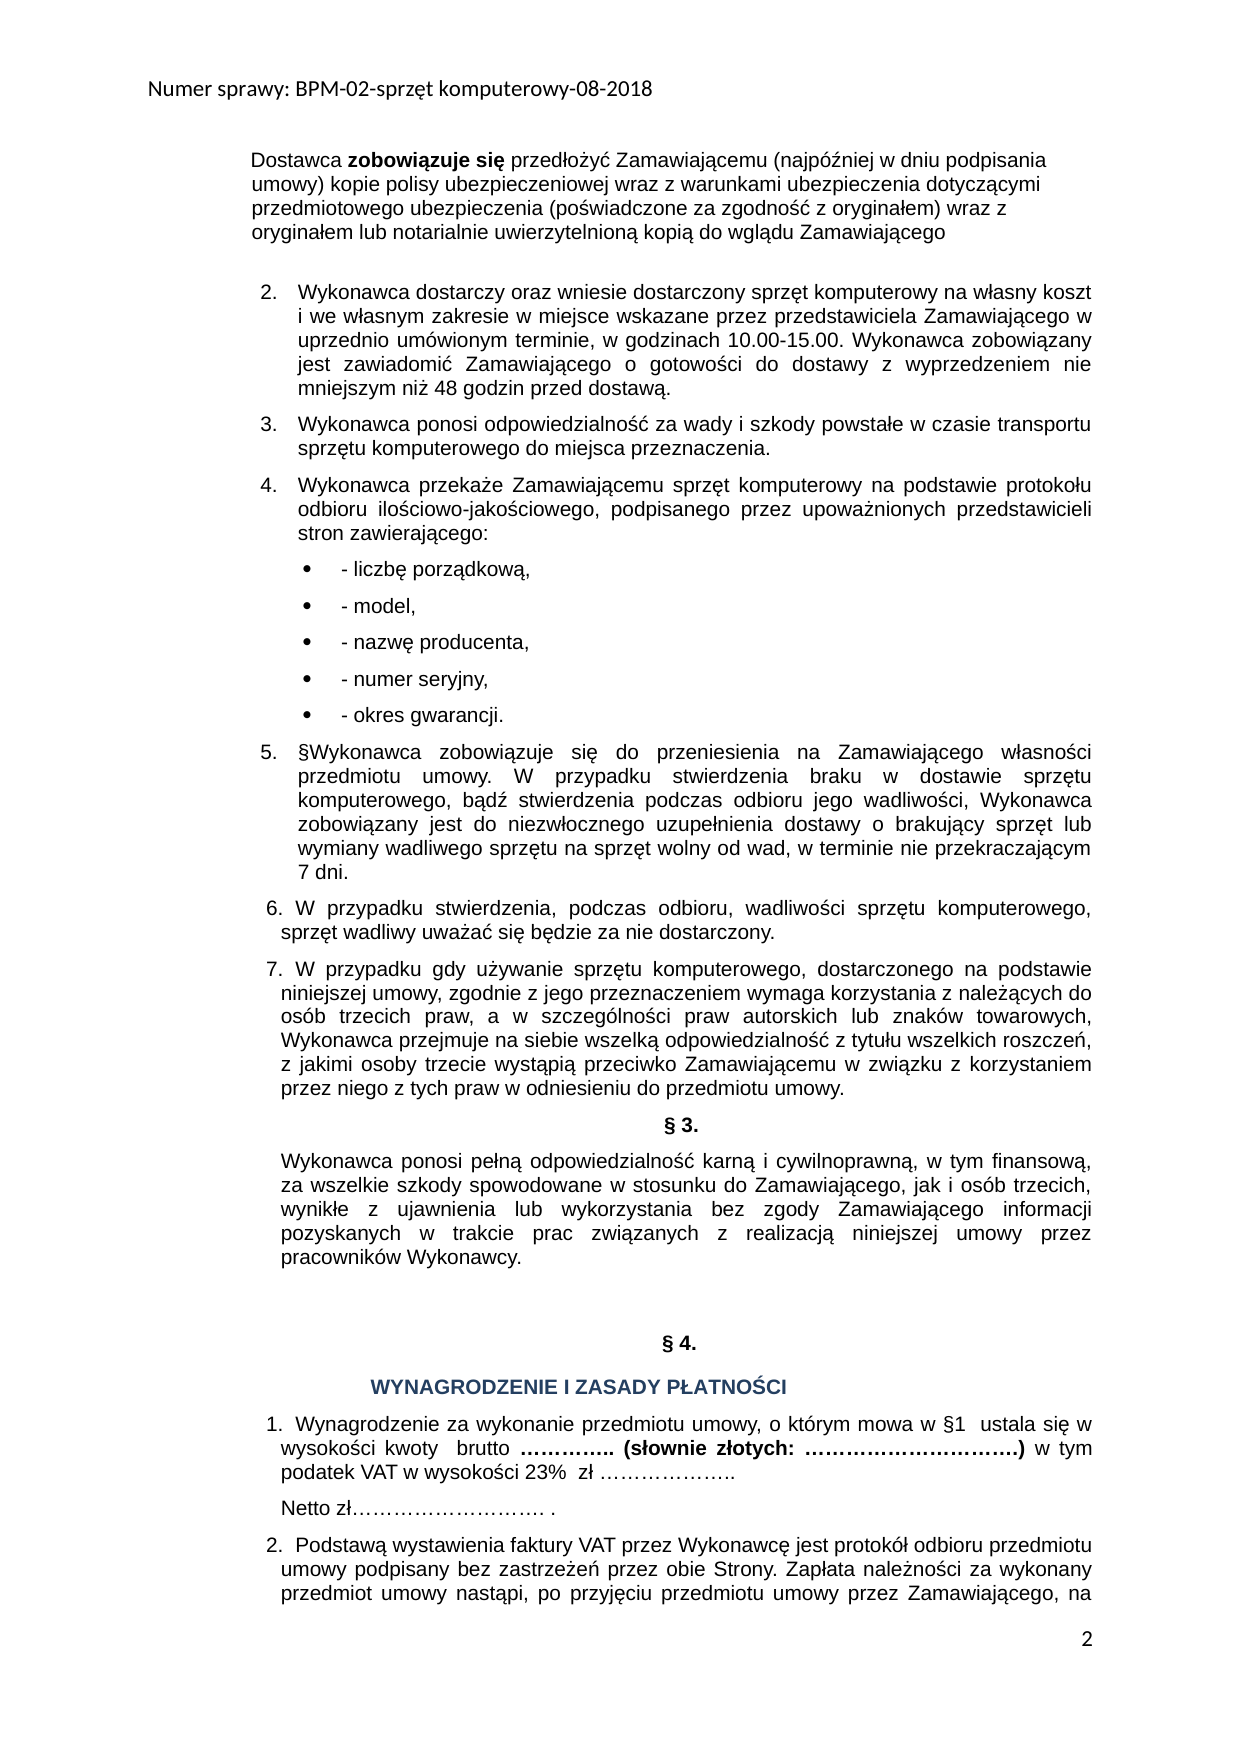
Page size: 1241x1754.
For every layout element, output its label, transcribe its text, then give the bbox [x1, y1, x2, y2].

text § 4. [266, 1330, 1093, 1354]
list W przypadku gdy używanie sprzętu komputerowego, dostarczonego na podstawie niniejszej umowy, zgodnie z jego przeznaczeniem wymaga korzystania z należących do osób trzecich praw, a w szczególności praw autorskich lub znaków towarowych, Wykonawca przejmuje na siebie wszelką odpowiedzialność z tytułu wszelkich roszczeń, z jakimi osoby trzecie wystąpią przeciwko Zamawiającemu w związku z korzystaniem przez niego z tych praw w odniesieniu do przedmiotu umowy. [266, 956, 1093, 1100]
text § 3. [664, 1113, 1093, 1137]
list §Wykonawca zobowiązuje się do przeniesienia na Zamawiającego własności przedmiotu umowy. W przypadku stwierdzenia braku w dostawie sprzętu komputerowego, bądź stwierdzenia podczas odbioru jego wadliwości, Wykonawca zobowiązany jest do niezwłocznego uzupełnienia dostawy o brakujący sprzęt lub wymiany wadliwego sprzętu na sprzęt wolny od wad, w terminie nie przekraczającym 7 dni. [260, 740, 1093, 883]
subtitle WYNAGRODZENIE I ZASADY PŁATNOŚCI [266, 1375, 1093, 1399]
list - numer seryjny, [303, 667, 1093, 691]
text Netto zł………………………. . [281, 1496, 1093, 1520]
list - okres gwarancji. [303, 703, 1093, 727]
list - liczbę porządkową, [303, 557, 1093, 581]
text umowy) kopie polisy ubezpieczeniowej wraz z warunkami ubezpieczenia dotyczącymi [148, 172, 1093, 196]
list Wykonawca dostarczy oraz wniesie dostarczony sprzęt komputerowy na własny koszt i we własnym zakresie w miejsce wskazane przez przedstawiciela Zamawiającego w uprzednio umówionym terminie, w godzinach 10.00-15.00. Wykonawca zobowiązany jest zawiadomić Zamawiającego o gotowości do dostawy z wyprzedzeniem nie mniejszym niż 48 godzin przed dostawą. [260, 280, 1093, 400]
text Wykonawca ponosi pełną odpowiedzialność karną i cywilnoprawną, w tym finansową, za wszelkie szkody spowodowane w stosunku do Zamawiającego, jak i osób trzecich, wynikłe z ujawnienia lub wykorzystania bez zgody Zamawiającego informacji pozyskanych w trakcie prac związanych z realizacją niniejszej umowy przez pracowników Wykonawcy. [281, 1149, 1093, 1269]
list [266, 1532, 1093, 1604]
text Dostawca zobowiązuje się przedłożyć Zamawiającemu (najpóźniej w dniu podpisania [148, 148, 1093, 172]
list - nazwę producenta, [303, 630, 1093, 654]
list - model, [303, 593, 1093, 618]
list Wykonawca ponosi odpowiedzialność za wady i szkody powstałe w czasie transportu sprzętu komputerowego do miejsca przeznaczenia. [260, 412, 1093, 460]
text oryginałem lub notarialnie uwierzytelnioną kopią do wglądu Zamawiającego [148, 219, 1093, 243]
list W przypadku stwierdzenia, podczas odbioru, wadliwości sprzętu komputerowego, sprzęt wadliwy uważać się będzie za nie dostarczony. [266, 896, 1093, 944]
list Wynagrodzenie za wykonanie przedmiotu umowy, o którym mowa w §1 ustala się w wysokości kwoty brutto ………….. (słownie złotych: ………………………….) w tym podatek VAT w wysokości 23% zł ……………….. [266, 1412, 1093, 1483]
text przedmiotowego ubezpieczenia (poświadczone za zgodność z oryginałem) wraz z [148, 196, 1093, 219]
list Wykonawca przekaże Zamawiającemu sprzęt komputerowy na podstawie protokołu odbioru ilościowo-jakościowego, podpisanego przez upoważnionych przedstawicieli stron zawierającego: [260, 473, 1093, 544]
